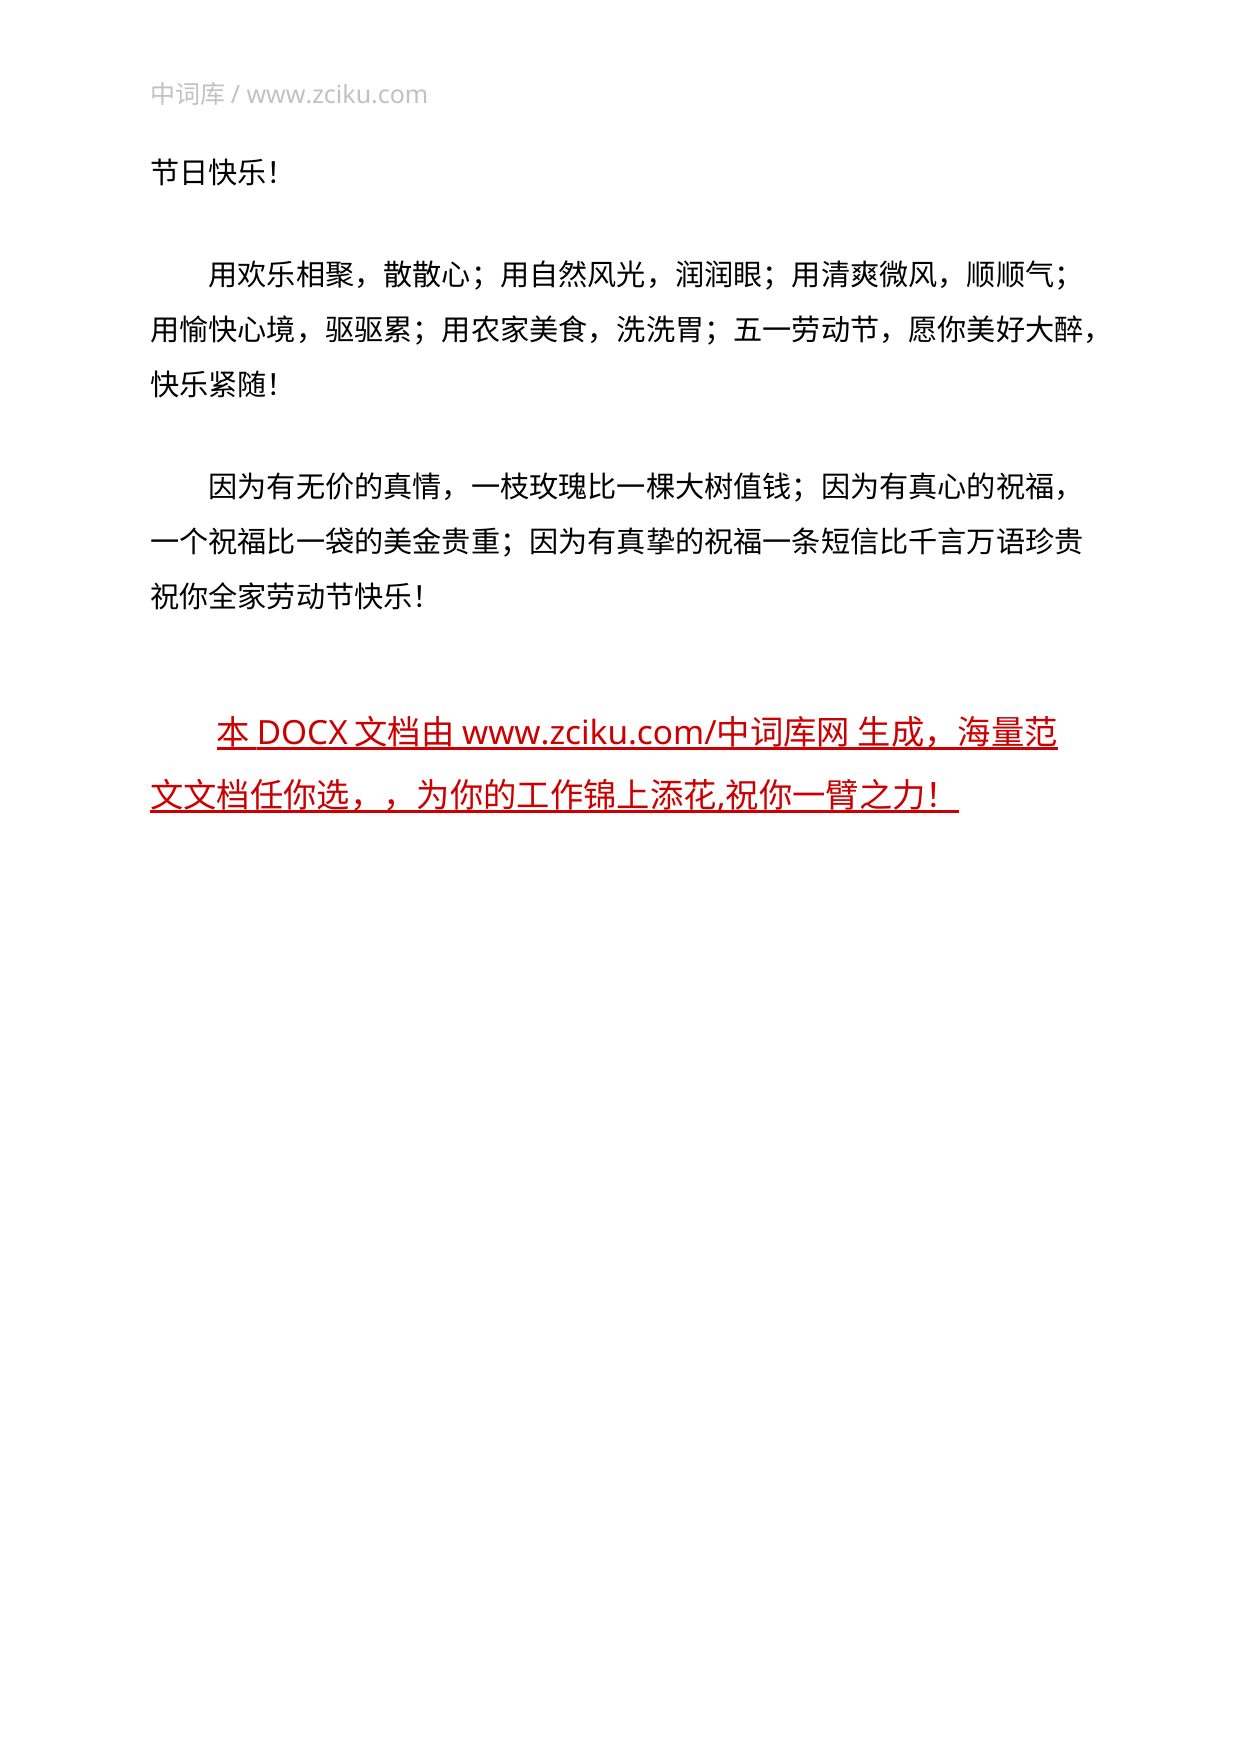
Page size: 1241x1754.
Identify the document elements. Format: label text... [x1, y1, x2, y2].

text 用欢乐相聚，散散心；用自然风光，润润眼；用清爽微风，顺顺气；用愉快心境，驱驱累；用农家美食，洗洗胃；五一劳动节，愿你美好大醉，快乐紧随！ [150, 252, 1090, 404]
text 因为有无价的真情，一枝玫瑰比一棵大树值钱；因为有真心的祝福，一个祝福比一袋的美金贵重；因为有真挚的祝福一条短信比千言万语珍贵祝你全家劳动节快乐！ [150, 463, 1090, 615]
text 本DOCX文档由 www.zciku.com/中词库网 生成，海量范文文档任你选，，为你的工作锦上添花,祝你一臂之力！ [150, 706, 1090, 817]
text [150, 150, 1090, 192]
